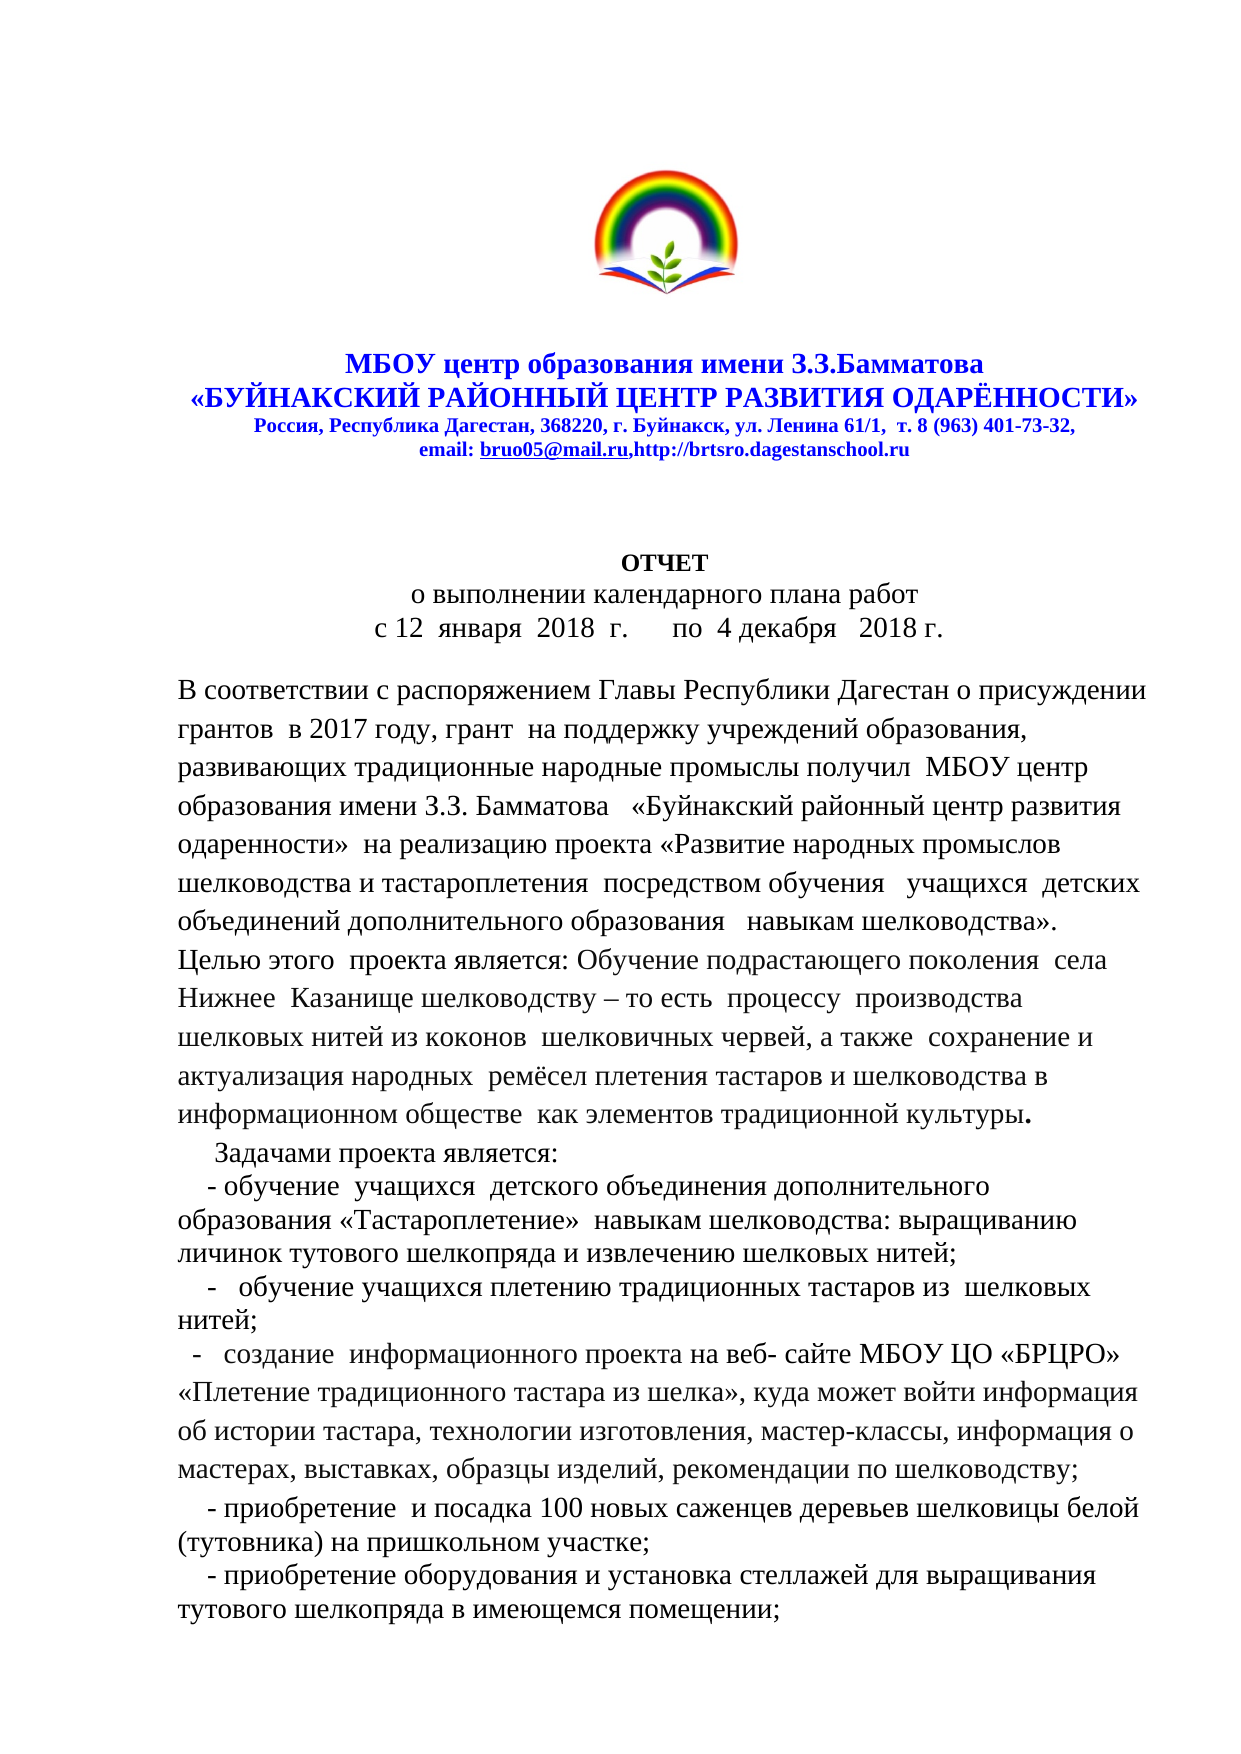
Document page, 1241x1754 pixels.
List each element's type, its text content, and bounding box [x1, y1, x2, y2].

text - обучение учащихся плетению традиционных тастаров из шелковых нитей; [177, 1269, 1152, 1336]
text ОТЧЕТ [177, 548, 1152, 576]
text - создание информационного проекта на веб- сайте МБОУ ЦО «БРЦРО» «Плетение традиционного тастара из шелка», куда может войти информация об истории тастара, технологии изготовления, мастер-классы, информация о мастерах, выставках, образцы изделий, рекомендации по шелководству; [177, 1336, 1152, 1485]
text о выполнении календарного плана работ [177, 576, 1152, 610]
text с 12 января 2018 г. по 4 декабря 2018 г. [177, 610, 1152, 643]
subtitle МБОУ центр образования имени З.З.Бамматова [177, 346, 1152, 380]
text - приобретение оборудования и установка стеллажей для выращивания тутового шелкопряда в имеющемся помещении; [177, 1557, 1152, 1624]
text - приобретение и посадка 100 новых саженцев деревьев шелковицы белой (тутовника) на пришкольном участке; [177, 1490, 1152, 1557]
subtitle Россия, Республика Дагестан, 368220, г. Буйнакск, ул. Ленина 61/1, т. 8 (963) 401-73-32, [177, 413, 1152, 437]
subtitle «БУЙНАКСКИЙ РАЙОННЫЙ ЦЕНТР РАЗВИТИЯ ОДАРЁННОСТИ» [177, 380, 1152, 413]
text В соответствии с распоряжением Главы Республики Дагестан о присуждении грантов в 2017 году, грант на поддержку учреждений образования, развивающих традиционные народные промыслы получил МБОУ центр образования имени З.З. Бамматова «Буйнакский районный центр развития одаренности» на реализацию проекта «Развитие народных промыслов шелководства и тастароплетения посредством обучения учащихся детских объединений дополнительного образования навыкам шелководства». Целью этого проекта является: Обучение подрастающего поколения села Нижнее Казанище шелководству – то есть процессу производства шелковых нитей из коконов шелковичных червей, а также сохранение и актуализация народных ремёсел плетения тастаров и шелководства в информационном обществе как элементов традиционной культуры. [177, 672, 1152, 1130]
picture [577, 151, 752, 313]
subtitle email: bruo05@mail.ru,http://brtsro.dagestanschool.ru [177, 437, 1152, 461]
text Задачами проекта является: [177, 1135, 1152, 1168]
text - обучение учащихся детского объединения дополнительного образования «Тастароплетение» навыкам шелководства: выращиванию личинок тутового шелкопряда и извлечению шелковых нитей; [177, 1168, 1152, 1269]
